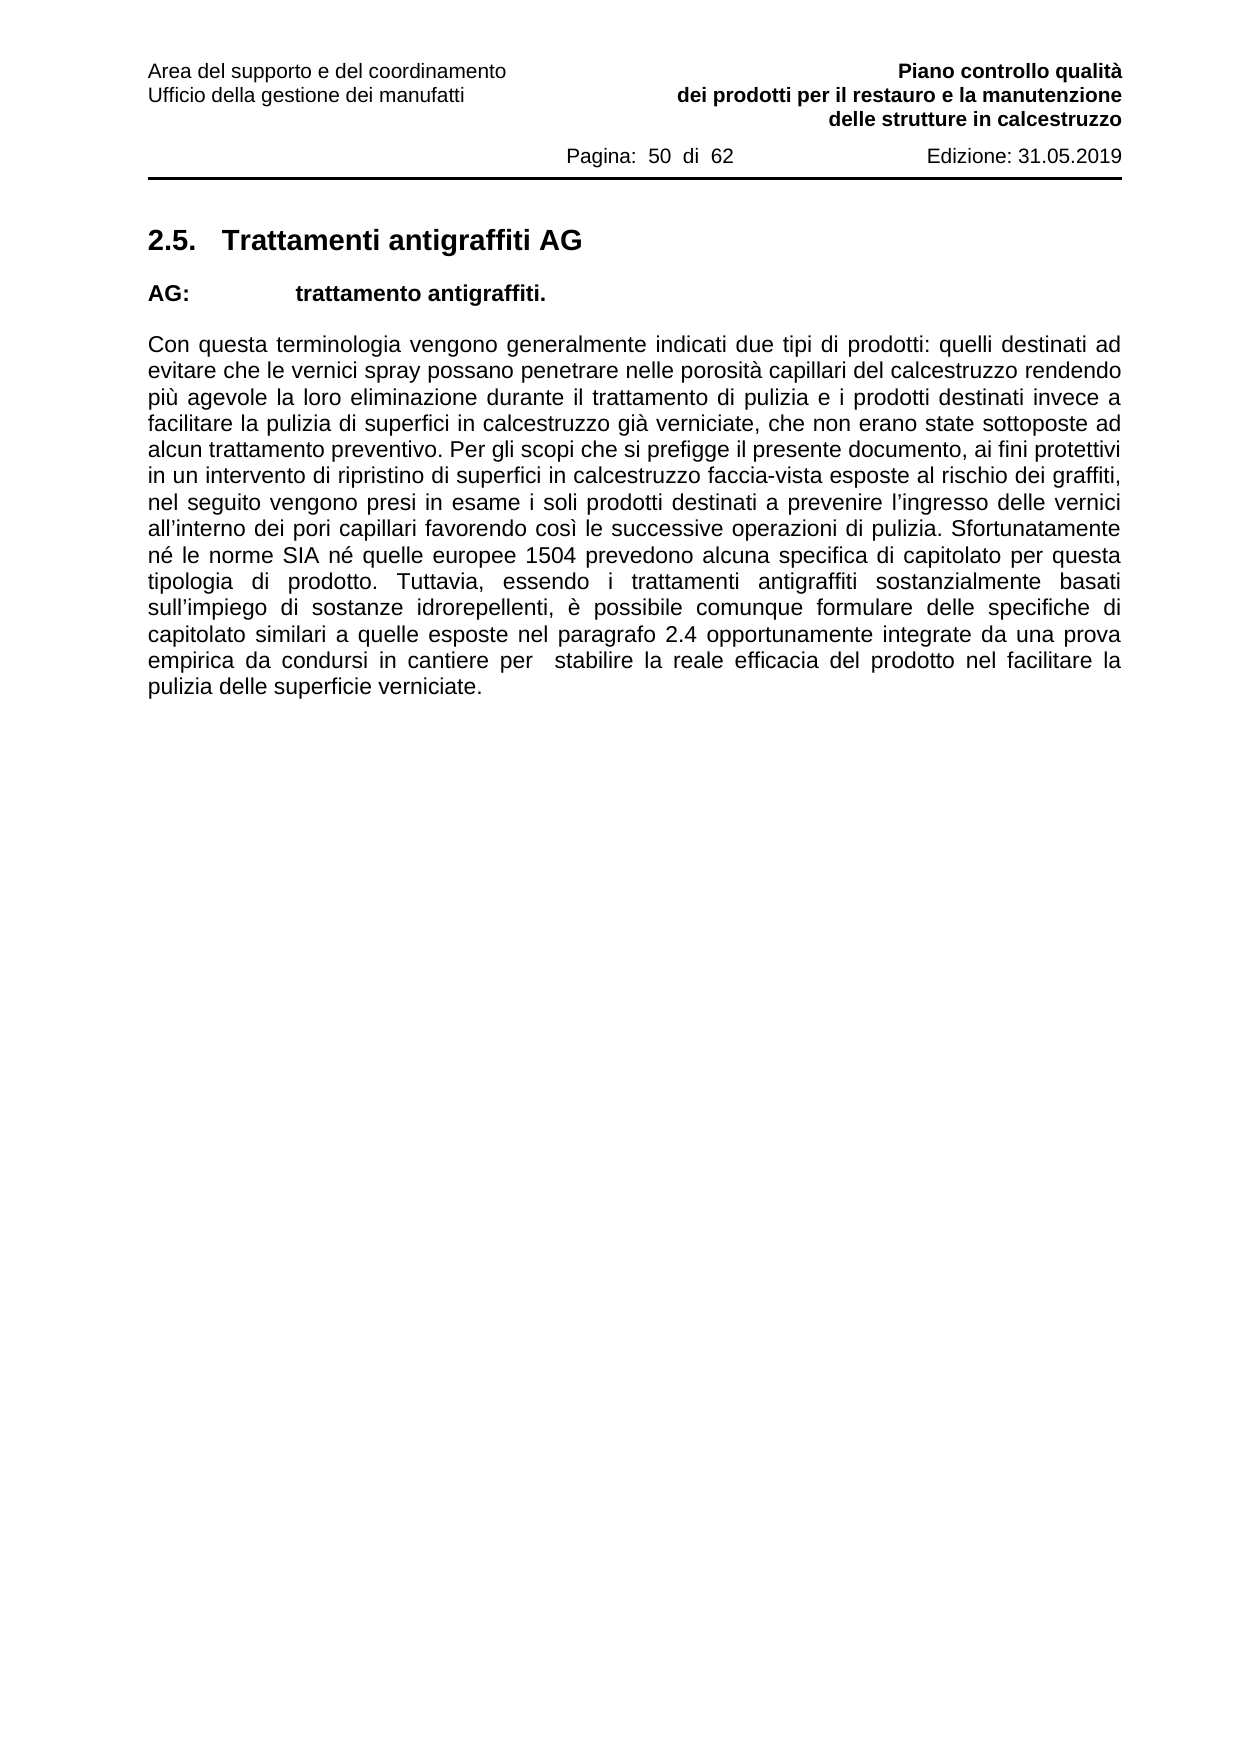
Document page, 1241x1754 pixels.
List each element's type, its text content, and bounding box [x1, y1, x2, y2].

text AG: trattamento antigraffiti. [148, 280, 1122, 307]
text 2.5. Trattamenti antigraffiti AG [148, 223, 1122, 256]
text Con questa terminologia vengono generalmente indicati due tipi di prodotti: quelli destinati ad evitare che le vernici spray possano penetrare nelle porosità capillari del calcestruzzo rendendo più agevole la loro eliminazione durante il trattamento di pulizia e i prodotti destinati invece a facilitare la pulizia di superfici in calcestruzzo già verniciate, che non erano state sottoposte ad alcun trattamento preventivo. Per gli scopi che si prefigge il presente documento, ai fini protettivi in un intervento di ripristino di superfici in calcestruzzo faccia-vista esposte al rischio dei graffiti, nel seguito vengono presi in esame i soli prodotti destinati a prevenire l’ingresso delle vernici all’interno dei pori capillari favorendo così le successive operazioni di pulizia. Sfortunatamente né le norme SIA né quelle europee 1504 prevedono alcuna specifica di capitolato per questa tipologia di prodotto. Tuttavia, essendo i trattamenti antigraffiti sostanzialmente basati sull’impiego di sostanze idrorepellenti, è possibile comunque formulare delle specifiche di capitolato similari a quelle esposte nel paragrafo 2.4 opportunamente integrate da una prova empirica da condursi in cantiere per stabilire la reale efficacia del prodotto nel facilitare la pulizia delle superficie verniciate. [148, 331, 1122, 700]
